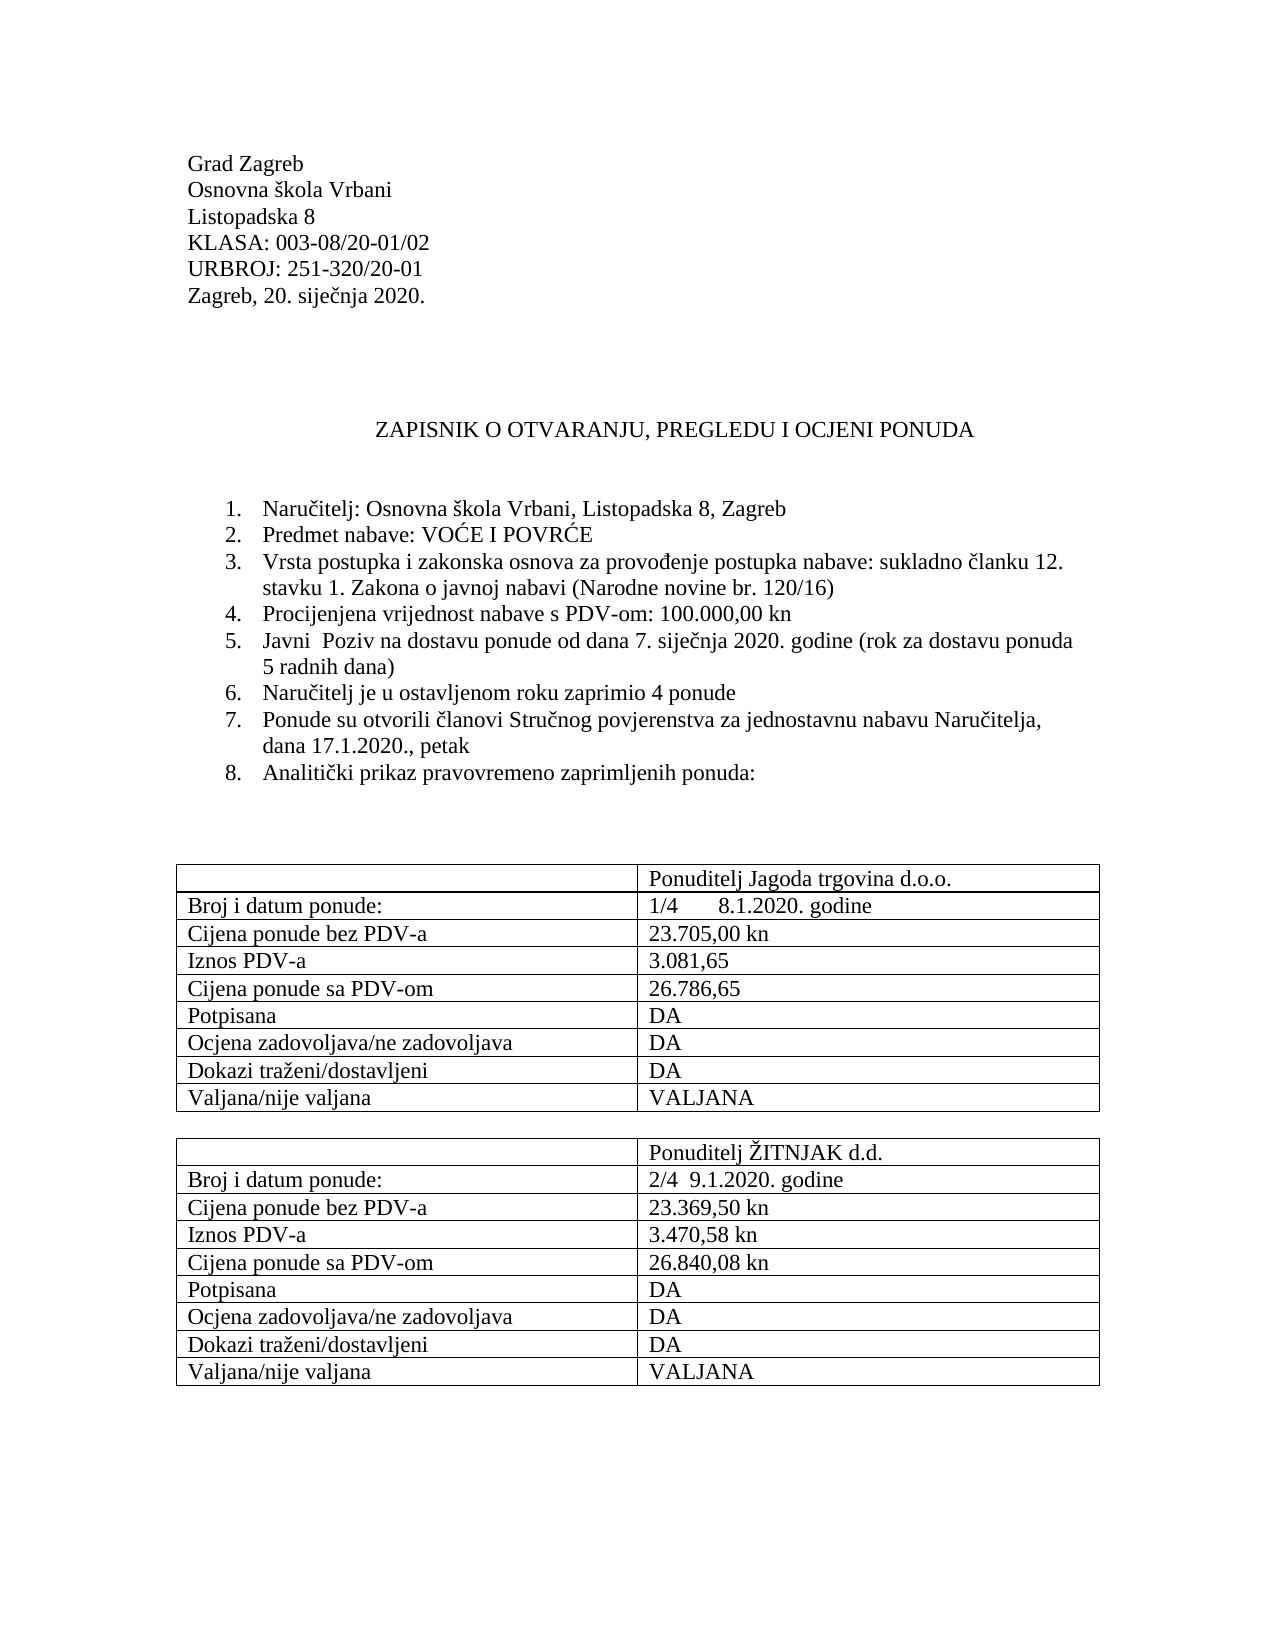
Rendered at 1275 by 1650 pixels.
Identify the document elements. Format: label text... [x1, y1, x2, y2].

table_cell VALJANA [638, 1358, 1099, 1384]
table_cell 1/4 8.1.2020. godine [638, 893, 1099, 919]
text Zagreb, 20. siječnja 2020. [187, 282, 1088, 308]
table_header [177, 865, 637, 891]
text ZAPISNIK O OTVARANJU, PREGLEDU I OCJENI PONUDA [187, 416, 1088, 442]
table_cell Iznos PDV-a [177, 1221, 637, 1247]
table_cell Cijena ponude bez PDV-a [177, 1194, 637, 1220]
table_cell Valjana/nije valjana [177, 1358, 637, 1384]
table_cell 3.470,58 kn [638, 1221, 1099, 1247]
table_cell DA [638, 1002, 1099, 1028]
table_cell Cijena ponude sa PDV-om [177, 975, 637, 1001]
table_cell 23.705,00 kn [638, 920, 1099, 946]
table_cell 2/4 9.1.2020. godine [638, 1166, 1099, 1193]
table_cell DA [638, 1303, 1099, 1330]
table_cell Potpisana [177, 1276, 637, 1302]
table_cell DA [638, 1276, 1099, 1302]
list Predmet nabave: VOĆE I POVRĆE [225, 521, 1088, 548]
list Analitički prikaz pravovremeno zaprimljenih ponuda: [225, 758, 1088, 785]
table_cell Ocjena zadovoljava/ne zadovoljava [177, 1303, 637, 1330]
text Listopadska 8 [187, 203, 1088, 229]
list Javni Poziv na dostavu ponude od dana 7. siječnja 2020. godine (rok za dostavu ponuda 5 radnih dana) [225, 627, 1088, 679]
list Ponude su otvorili članovi Stručnog povjerenstva za jednostavnu nabavu Naručitelja, dana 17.1.2020., petak [225, 706, 1088, 758]
table_header Ponuditelj Jagoda trgovina d.o.o. [638, 865, 1099, 891]
table_header Ponuditelj ŽITNJAK d.d. [638, 1139, 1099, 1165]
table_cell 26.840,08 kn [638, 1249, 1099, 1275]
table_cell 23.369,50 kn [638, 1194, 1099, 1220]
table_cell DA [638, 1057, 1099, 1083]
table_cell DA [638, 1331, 1099, 1357]
table_cell Ocjena zadovoljava/ne zadovoljava [177, 1029, 637, 1056]
table_cell 3.081,65 [638, 947, 1099, 973]
table_cell Dokazi traženi/dostavljeni [177, 1331, 637, 1357]
list Procijenjena vrijednost nabave s PDV-om: 100.000,00 kn [225, 600, 1088, 627]
table_cell Cijena ponude bez PDV-a [177, 920, 637, 946]
list Naručitelj je u ostavljenom roku zaprimio 4 ponude [225, 679, 1088, 706]
table_cell DA [638, 1029, 1099, 1056]
table_header [177, 1139, 637, 1165]
text KLASA: 003-08/20-01/02 [187, 229, 1088, 255]
text Grad Zagreb [187, 150, 1088, 176]
table_cell Dokazi traženi/dostavljeni [177, 1057, 637, 1083]
list Vrsta postupka i zakonska osnova za provođenje postupka nabave: sukladno članku 12. stavku 1. Zakona o javnoj nabavi (Narodne novine br. 120/16) [225, 548, 1088, 600]
table_cell Iznos PDV-a [177, 947, 637, 973]
table_cell Valjana/nije valjana [177, 1084, 637, 1111]
text Osnovna škola Vrbani [187, 176, 1088, 203]
table_cell Cijena ponude sa PDV-om [177, 1249, 637, 1275]
table_cell 26.786,65 [638, 975, 1099, 1001]
table_cell Broj i datum ponude: [177, 893, 637, 919]
list Naručitelj: Osnovna škola Vrbani, Listopadska 8, Zagreb [225, 495, 1088, 521]
table_cell Broj i datum ponude: [177, 1166, 637, 1193]
text URBROJ: 251-320/20-01 [187, 255, 1088, 282]
table_cell Potpisana [177, 1002, 637, 1028]
table_cell VALJANA [638, 1084, 1099, 1111]
